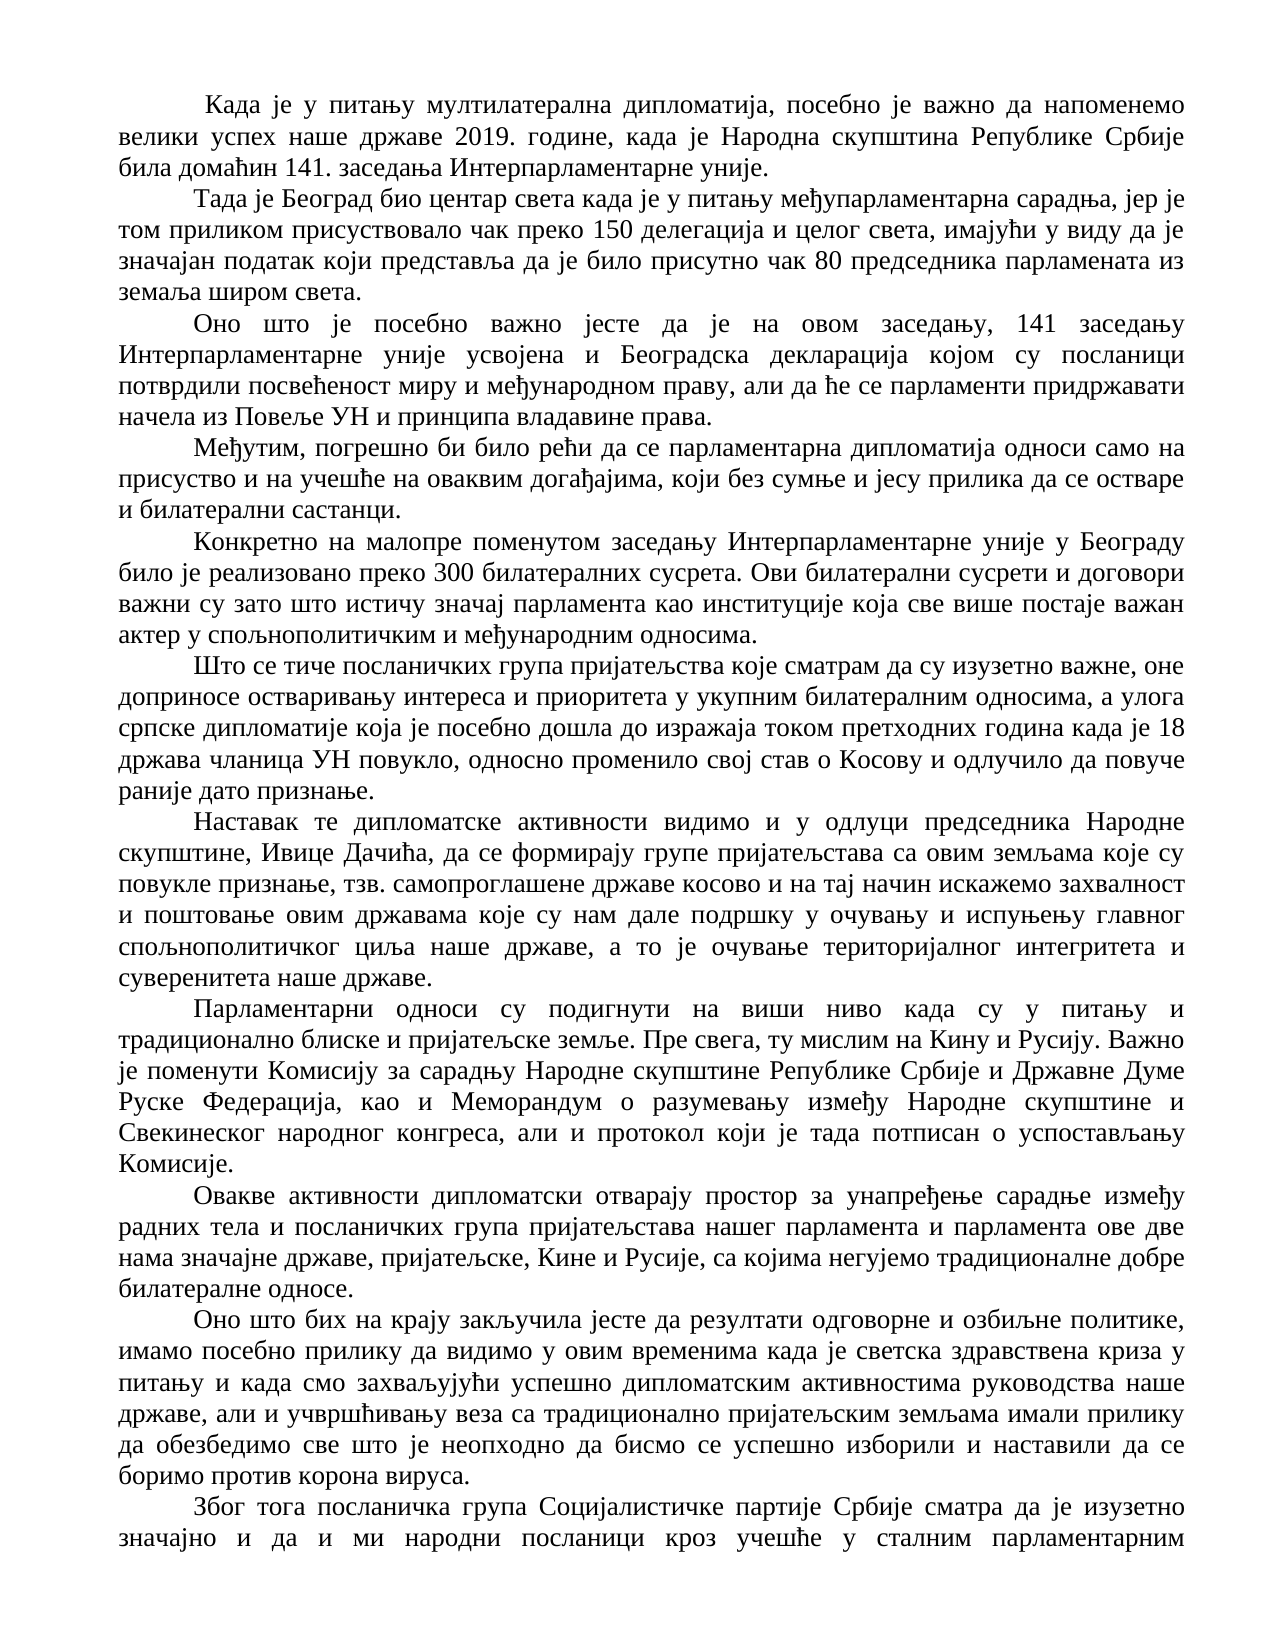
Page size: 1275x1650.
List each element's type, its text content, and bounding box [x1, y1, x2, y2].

text Када је у питању мултилатерална дипломатија, посебно је важно да напоменемо велики успех наше државе 2019. године, када је Народна скупштина Републике Србије била домаћин 141. заседања Интерпарламентарне уније. [118, 89, 1186, 182]
text Наставак те дипломатске активности видимо и у одлуци председника Народне скупштине, Ивице Дачића, да се формирају групе пријатељстава са овим земљама које су повукле признање, тзв. самопроглашене државе косово и на тај начин искажемо захвалност и поштовање овим државама које су нам дале подршку у очувању и испуњењу главног спољнополитичког циља наше државе, а то је очување територијалног интегритета и суверенитета наше државе. [118, 805, 1186, 992]
text Овакве активности дипломатски отварају простор за унапређење сарадње између радних тела и посланичких група пријатељстава нашег парламента и парламента ове две нама значајне државе, пријатељске, Кине и Русије, са којима негујемо традиционалне добре билатералне односе. [118, 1179, 1186, 1303]
text Међутим, погрешно би било рећи да се парламентарна дипломатија односи само на присуство и на учешће на оваквим догађајима, који без сумње и јесу прилика да се остваре и билатерални састанци. [118, 431, 1186, 525]
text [118, 1490, 1186, 1552]
text Оно што бих на крају закључила јесте да резултати одговорне и озбиљне политике, имамо посебно прилику да видимо у овим временима када је светска здравствена криза у питању и када смо захваљујући успешно дипломатским активностима руководства наше државе, али и учвршћивању веза са традиционално пријатељским земљама имали прилику да обезбедимо све што је неопходно да бисмо се успешно изборили и наставили да се боримо против корона вируса. [118, 1303, 1186, 1490]
text Што се тиче посланичких група пријатељства које сматрам да су изузетно важне, оне доприносе остваривању интереса и приоритета у укупним билатералним односима, а улога српске дипломатије која је посебно дошла до изражаја током претходних година када је 18 држава чланица УН повукло, односно променило свој став о Косову и одлучило да повуче раније дато признање. [118, 649, 1186, 805]
text Парламентарни односи су подигнути на виши ниво када су у питању и традиционално блиске и пријатељске земље. Пре свега, ту мислим на Кину и Русију. Важно је поменути Комисију за сарадњу Народне скупштине Републике Србије и Државне Думе Руске Федерација, као и Меморандум о разумевању између Народне скупштине и Свекинеског народног конгреса, али и протокол који је тада потписан о успостављању Комисије. [118, 992, 1186, 1179]
text Оно што је посебно важно јесте да је на овом заседању, 141 заседању Интерпарламентарне уније усвојена и Београдска декларација којом су посланици потврдили посвећеност миру и међународном праву, али да ће се парламенти придржавати начела из Повеље УН и принципа владавине права. [118, 307, 1186, 431]
text Конкретно на малопре поменутом заседању Интерпарламентарне уније у Београду било је реализовано преко 300 билатералних сусрета. Ови билатерални сусрети и договори важни су зато што истичу значај парламента као институције која све више постаје важан актер у спољнополитичким и међународним односима. [118, 525, 1186, 649]
text Тада је Београд био центар света када је у питању међупарламентарна сарадња, јер је том приликом присуствовало чак преко 150 делегација и целог света, имајући у виду да је значајан податак који представља да је било присутно чак 80 председника парламената из земаља широм света. [118, 182, 1186, 307]
